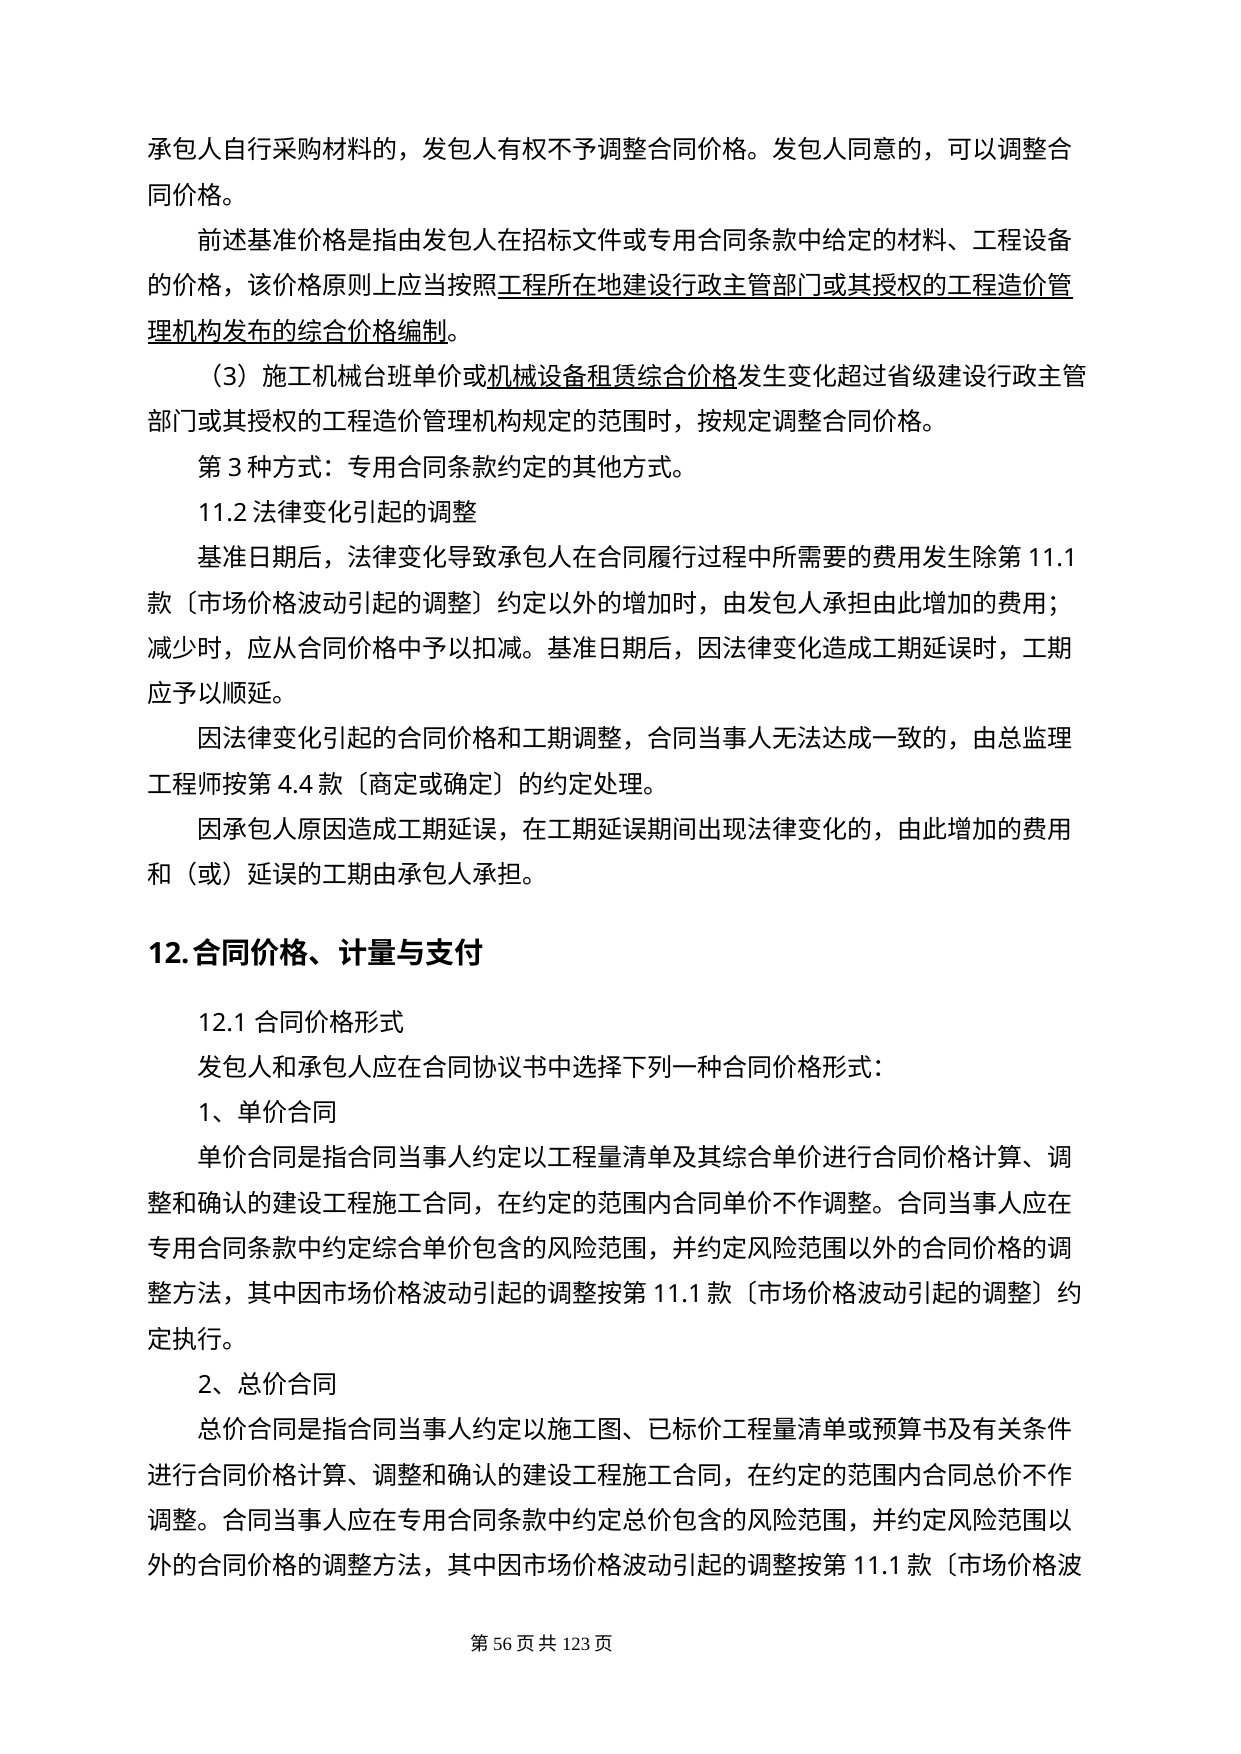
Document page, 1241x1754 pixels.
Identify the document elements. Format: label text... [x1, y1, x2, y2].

text 11.2法律变化引起的调整 [148, 492, 1092, 529]
text 前述基准价格是指由发包人在招标文件或专用合同条款中给定的材料、工程设备的价格，该价格原则上应当按照工程所在地建设行政主管部门或其授权的工程造价管理机构发布的综合价格编制。 [148, 221, 1092, 347]
subtitle 合同价格、计量与支付 [148, 929, 1092, 972]
text 基准日期后，法律变化导致承包人在合同履行过程中所需要的费用发生除第11.1款〔市场价格波动引起的调整〕约定以外的增加时，由发包人承担由此增加的费用；减少时，应从合同价格中予以扣减。基准日期后，因法律变化造成工期延误时，工期应予以顺延。 [148, 538, 1092, 710]
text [148, 130, 1092, 211]
text 1、单价合同 [148, 1093, 1092, 1129]
text 单价合同是指合同当事人约定以工程量清单及其综合单价进行合同价格计算、调整和确认的建设工程施工合同，在约定的范围内合同单价不作调整。合同当事人应在专用合同条款中约定综合单价包含的风险范围，并约定风险范围以外的合同价格的调整方法，其中因市场价格波动引起的调整按第11.1款〔市场价格波动引起的调整〕约定执行。 [148, 1138, 1092, 1355]
text 发包人和承包人应在合同协议书中选择下列一种合同价格形式： [148, 1047, 1092, 1083]
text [148, 1410, 1092, 1582]
text 12.1 合同价格形式 [148, 1002, 1092, 1038]
text 第3种方式：专用合同条款约定的其他方式。 [148, 447, 1092, 483]
text 因承包人原因造成工期延误，在工期延误期间出现法律变化的，由此增加的费用和（或）延误的工期由承包人承担。 [148, 809, 1092, 891]
text 2、总价合同 [148, 1364, 1092, 1401]
text 因法律变化引起的合同价格和工期调整，合同当事人无法达成一致的，由总监理工程师按第4.4款〔商定或确定〕的约定处理。 [148, 719, 1092, 801]
text （3）施工机械台班单价或机械设备租赁综合价格发生变化超过省级建设行政主管部门或其授权的工程造价管理机构规定的范围时，按规定调整合同价格。 [148, 356, 1092, 438]
